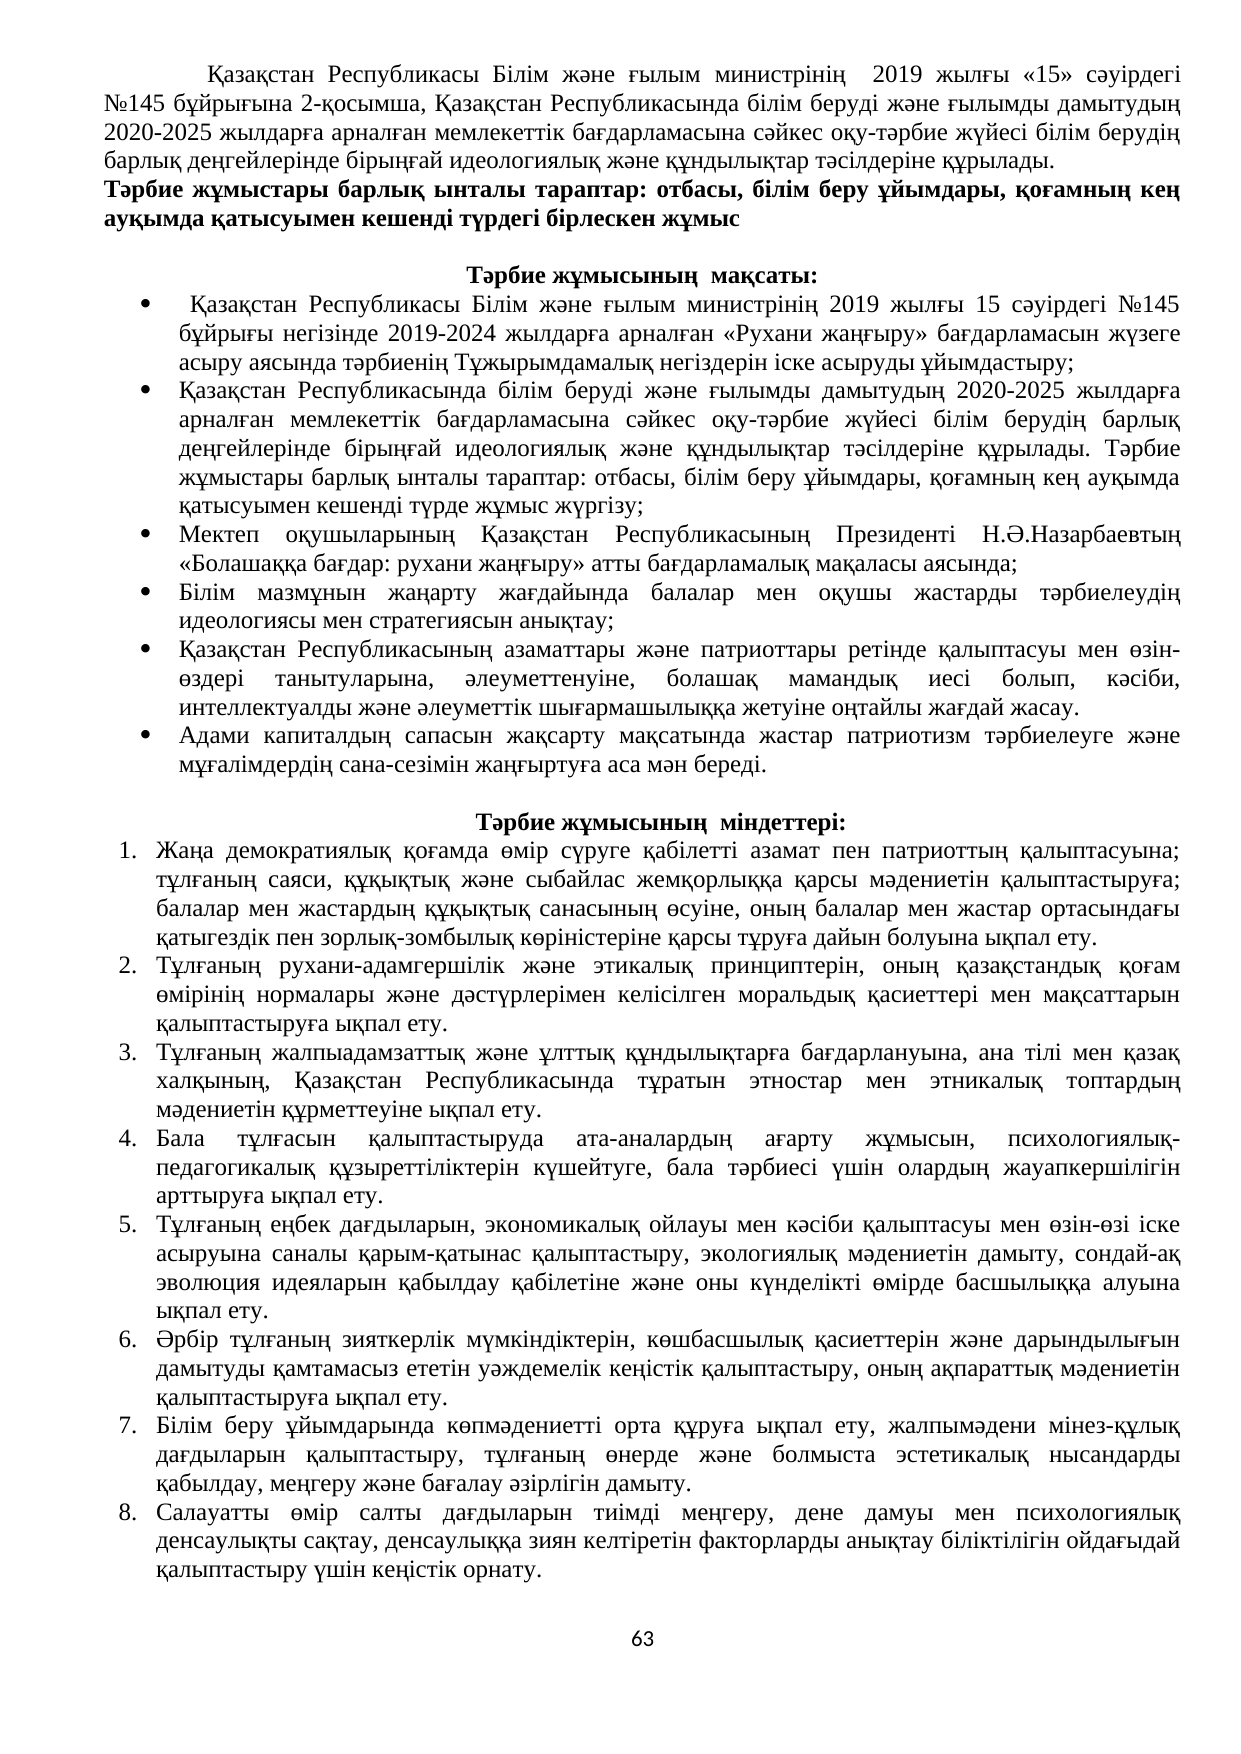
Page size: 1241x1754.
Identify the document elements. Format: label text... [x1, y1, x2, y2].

list Тұлғаның рухани-адамгершілік және этикалық принциптерін, оның қазақстандық қоғам өмірінің нормалары және дәстүрлерімен келісілген моральдық қасиеттері мен мақсаттарын қалыптастыруға ықпал ету. [118, 950, 1181, 1037]
text Тәрбие жұмысының мақсаты: [103, 260, 1181, 289]
list Қазақстан Республикасының азаматтары және патриоттары ретінде қалыптасуы мен өзін-өздері танытуларына, әлеуметтенуіне, болашақ мамандық иесі болып, кәсіби, интеллектуалды және әлеуметтік шығармашылыққа жетуіне оңтайлы жағдай жасау. [141, 634, 1181, 720]
list Білім мазмұнын жаңарту жағдайында балалар мен оқушы жастарды тәрбиелеудің идеологиясы мен стратегиясын анықтау; [141, 577, 1181, 634]
list Тұлғаның еңбек дағдыларын, экономикалық ойлауы мен кәсіби қалыптасуы мен өзін-өзі іске асыруына саналы қарым-қатынас қалыптастыру, экологиялық мәдениетін дамыту, сондай-ақ эволюция идеяларын қабылдау қабілетіне және оны күнделікті өмірде басшылыққа алуына ықпал ету. [118, 1209, 1181, 1324]
text Қазақстан Республикасы Білім және ғылым министрінің 2019 жылғы «15» сәуірдегі №145 бұйрығына 2-қосымша, Қазақстан Республикасында білім беруді және ғылымды дамытудың 2020-2025 жылдарға арналған мемлекеттік бағдарламасына сәйкес оқу-тәрбие жүйесі білім берудің барлық деңгейлерінде бірыңғай идеологиялық және құндылықтар тәсілдеріне құрылады. [103, 59, 1181, 174]
list Қазақстан Республикасы Білім және ғылым министрінің 2019 жылғы 15 сәуірдегі №145 бұйрығы негізінде 2019-2024 жылдарға арналған «Рухани жаңғыру» бағдарламасын жүзеге асыру аясында тәрбиенің Тұжырымдамалық негіздерін іске асыруды ұйымдастыру; [141, 289, 1181, 375]
list Салауатты өмір салты дағдыларын тиімді меңгеру, дене дамуы мен психологиялық денсаулықты сақтау, денсаулыққа зиян келтіретін факторларды анықтау біліктілігін ойдағыдай қалыптастыру үшін кеңістік орнату. [118, 1497, 1181, 1583]
list Қазақстан Республикасында білім беруді және ғылымды дамытудың 2020-2025 жылдарға арналған мемлекеттік бағдарламасына сәйкес оқу-тәрбие жүйесі білім берудің барлық деңгейлерінде бірыңғай идеологиялық және құндылықтар тәсілдеріне құрылады. Тәрбие жұмыстары барлық ынталы тараптар: отбасы, білім беру ұйымдары, қоғамның кең ауқымда қатысуымен кешенді түрде жұмыс жүргізу; [141, 375, 1181, 519]
list Адами капиталдың сапасын жақсарту мақсатында жастар патриотизм тәрбиелеуге және мұғалімдердің сана-сезімін жаңғыртуға аса мән береді. [141, 720, 1181, 778]
list Жаңа демократиялық қоғамда өмір сүруге қабілетті азамат пен патриоттың қалыптасуына; тұлғаның саяси, құқықтық және сыбайлас жемқорлыққа қарсы мәдениетін қалыптастыруға; балалар мен жастардың құқықтық санасының өсуіне, оның балалар мен жастар ортасындағы қатыгездік пен зорлық-зомбылық көріністеріне қарсы тұруға дайын болуына ықпал ету. [118, 835, 1181, 950]
list Мектеп оқушыларының Қазақстан Республикасының Президенті Н.Ә.Назарбаевтың «Болашаққа бағдар: рухани жаңғыру» атты бағдарламалық мақаласы аясында; [141, 519, 1181, 577]
list Тұлғаның жалпыадамзаттық және ұлттық құндылықтарға бағдарлануына, ана тілі мен қазақ халқының, Қазақстан Республикасында тұратын этностар мен этникалық топтардың мәдениетін құрметтеуіне ықпал ету. [118, 1037, 1181, 1123]
text Тәрбие жұмыстары барлық ынталы тараптар: отбасы, білім беру ұйымдары, қоғамның кең ауқымда қатысуымен кешенді түрдегі бірлескен жұмыс [103, 174, 1181, 232]
list Білім беру ұйымдарында көпмәдениетті орта құруға ықпал ету, жалпымәдени мінез-құлық дағдыларын қалыптастыру, тұлғаның өнерде және болмыста эстетикалық нысандарды қабылдау, меңгеру және бағалау әзірлігін дамыту. [118, 1410, 1181, 1497]
list Бала тұлғасын қалыптастыруда ата-аналардың ағарту жұмысын, психологиялық-педагогикалық құзыреттіліктерін күшейтуге, бала тәрбиесі үшін олардың жауапкершілігін арттыруға ықпал ету. [118, 1123, 1181, 1209]
text Тәрбие жұмысының міндеттері: [141, 807, 1181, 835]
list Әрбір тұлғаның зияткерлік мүмкіндіктерін, көшбасшылық қасиеттерін және дарындылығын дамытуды қамтамасыз ететін уәждемелік кеңістік қалыптастыру, оның ақпараттық мәдениетін қалыптастыруға ықпал ету. [118, 1324, 1181, 1410]
